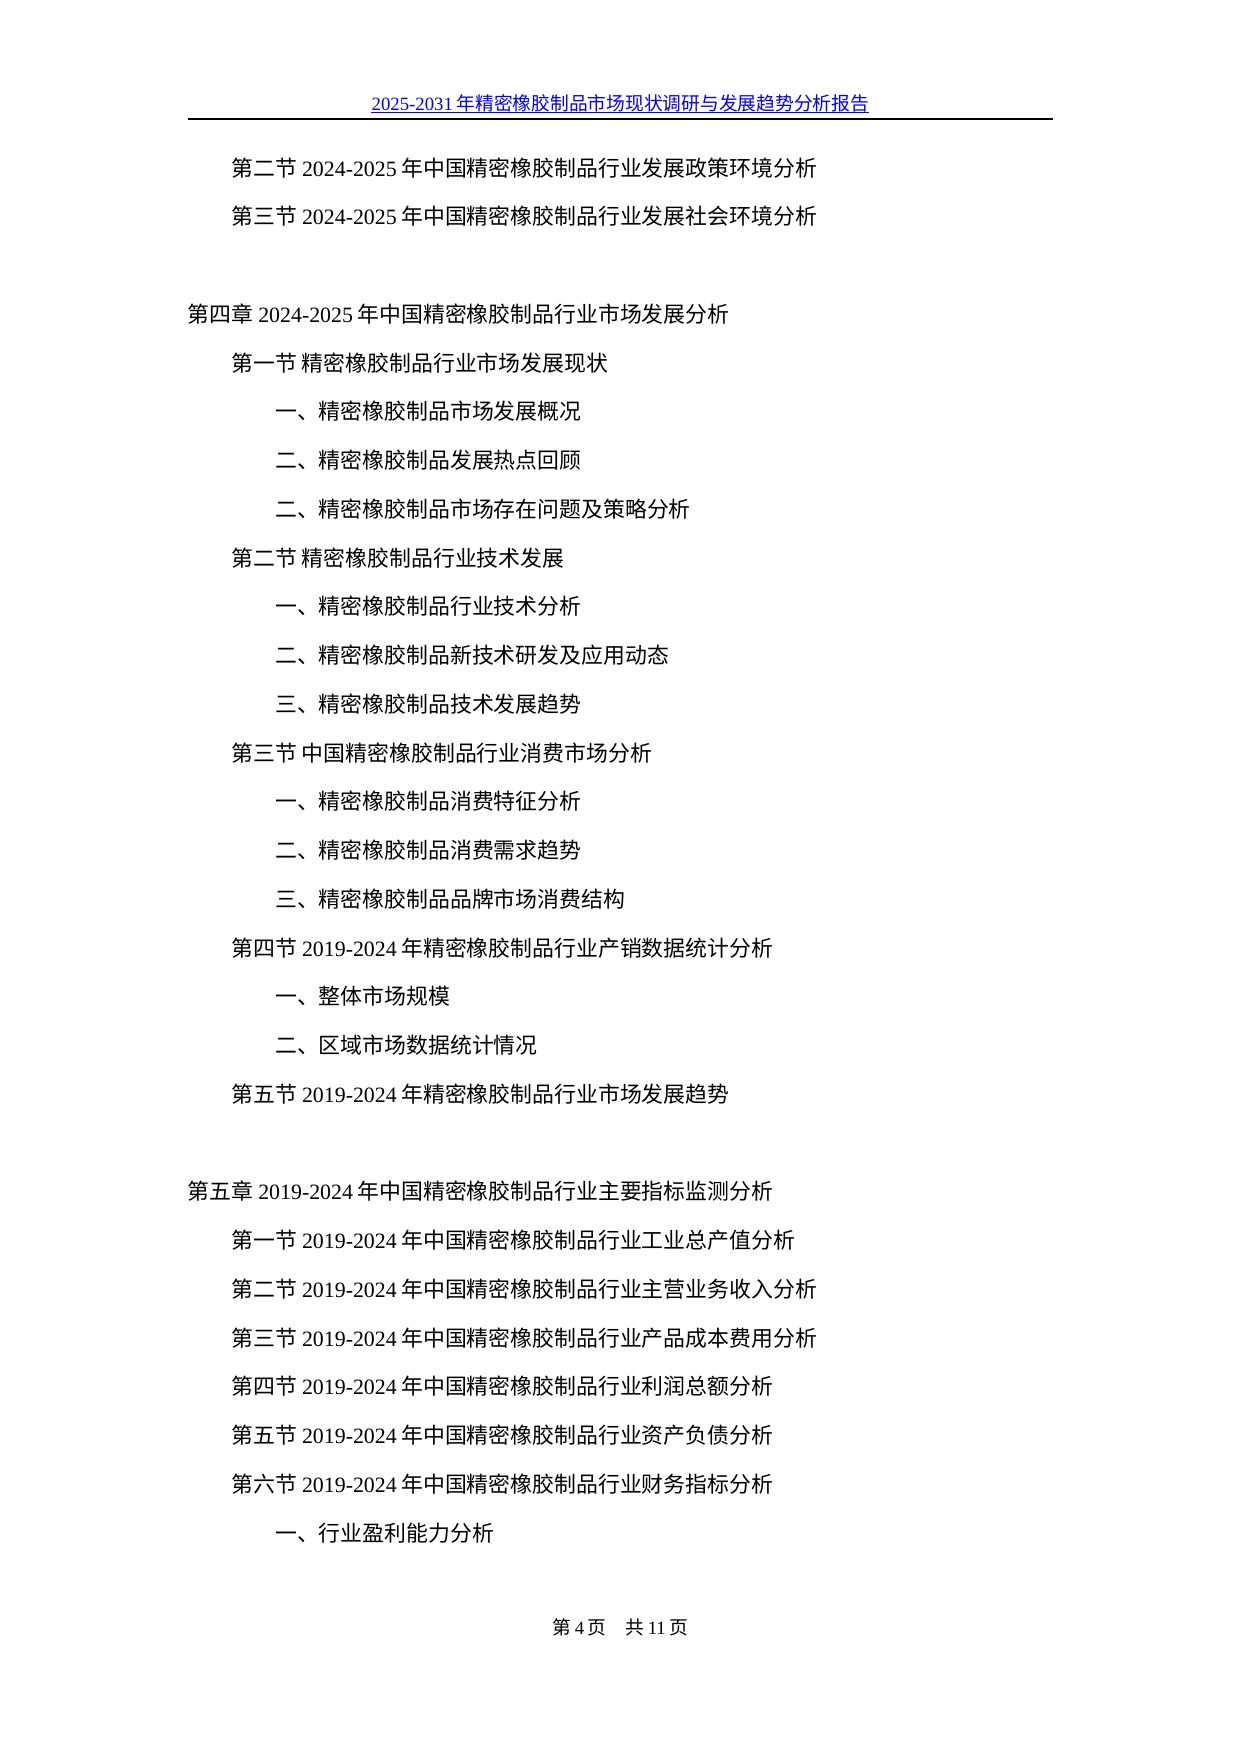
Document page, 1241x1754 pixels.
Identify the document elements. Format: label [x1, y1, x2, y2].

text [187, 150, 1053, 1548]
